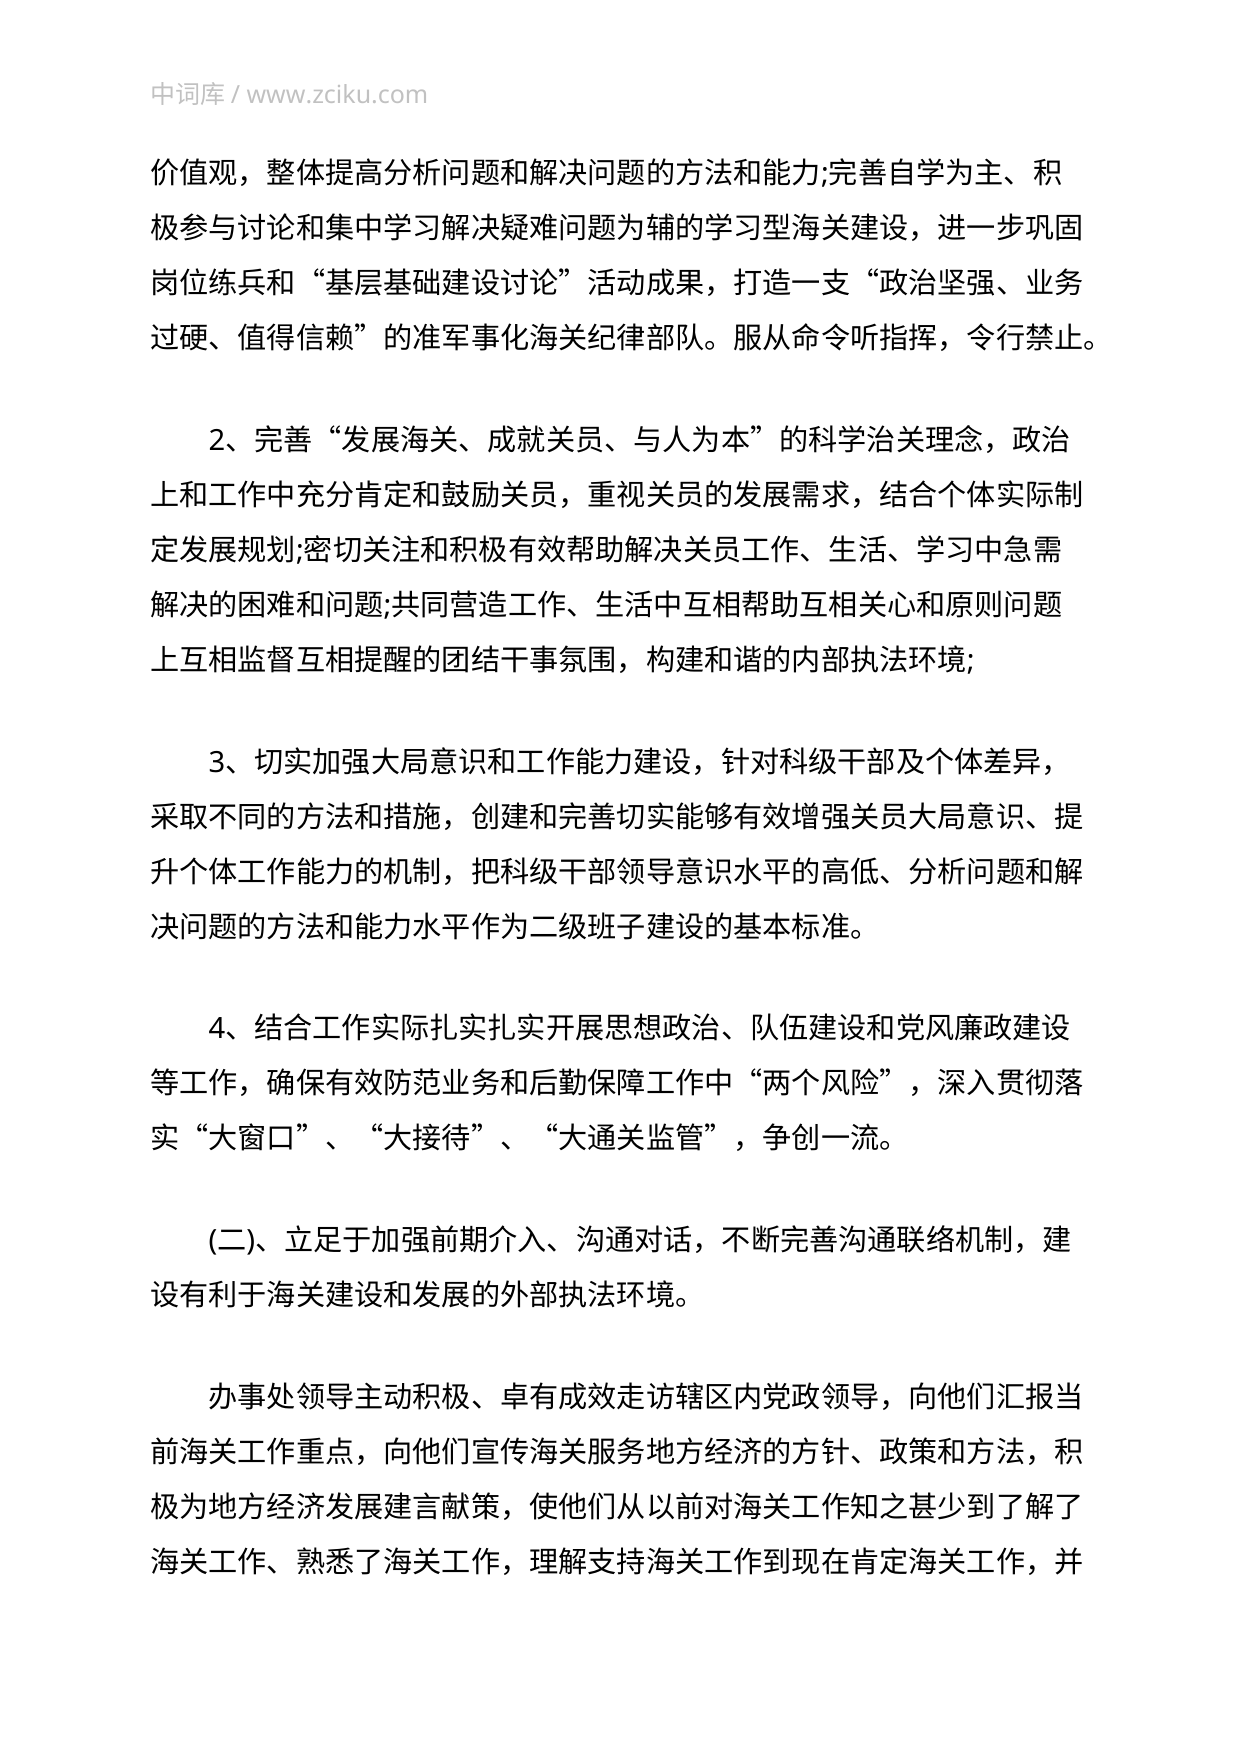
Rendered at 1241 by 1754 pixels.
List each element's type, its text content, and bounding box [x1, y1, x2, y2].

text 2、完善“发展海关、成就关员、与人为本”的科学治关理念，政治上和工作中充分肯定和鼓励关员，重视关员的发展需求，结合个体实际制定发展规划;密切关注和积极有效帮助解决关员工作、生活、学习中急需解决的困难和问题;共同营造工作、生活中互相帮助互相关心和原则问题上互相监督互相提醒的团结干事氛围，构建和谐的内部执法环境; [150, 417, 1090, 679]
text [150, 1373, 1090, 1580]
text 4、结合工作实际扎实扎实开展思想政治、队伍建设和党风廉政建设等工作，确保有效防范业务和后勤保障工作中“两个风险”，深入贯彻落实“大窗口”、“大接待”、“大通关监管”，争创一流。 [150, 1005, 1090, 1157]
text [150, 150, 1090, 357]
text (二)、立足于加强前期介入、沟通对话，不断完善沟通联络机制，建设有利于海关建设和发展的外部执法环境。 [150, 1217, 1090, 1314]
text 3、切实加强大局意识和工作能力建设，针对科级干部及个体差异，采取不同的方法和措施，创建和完善切实能够有效增强关员大局意识、提升个体工作能力的机制，把科级干部领导意识水平的高低、分析问题和解决问题的方法和能力水平作为二级班子建设的基本标准。 [150, 738, 1090, 946]
